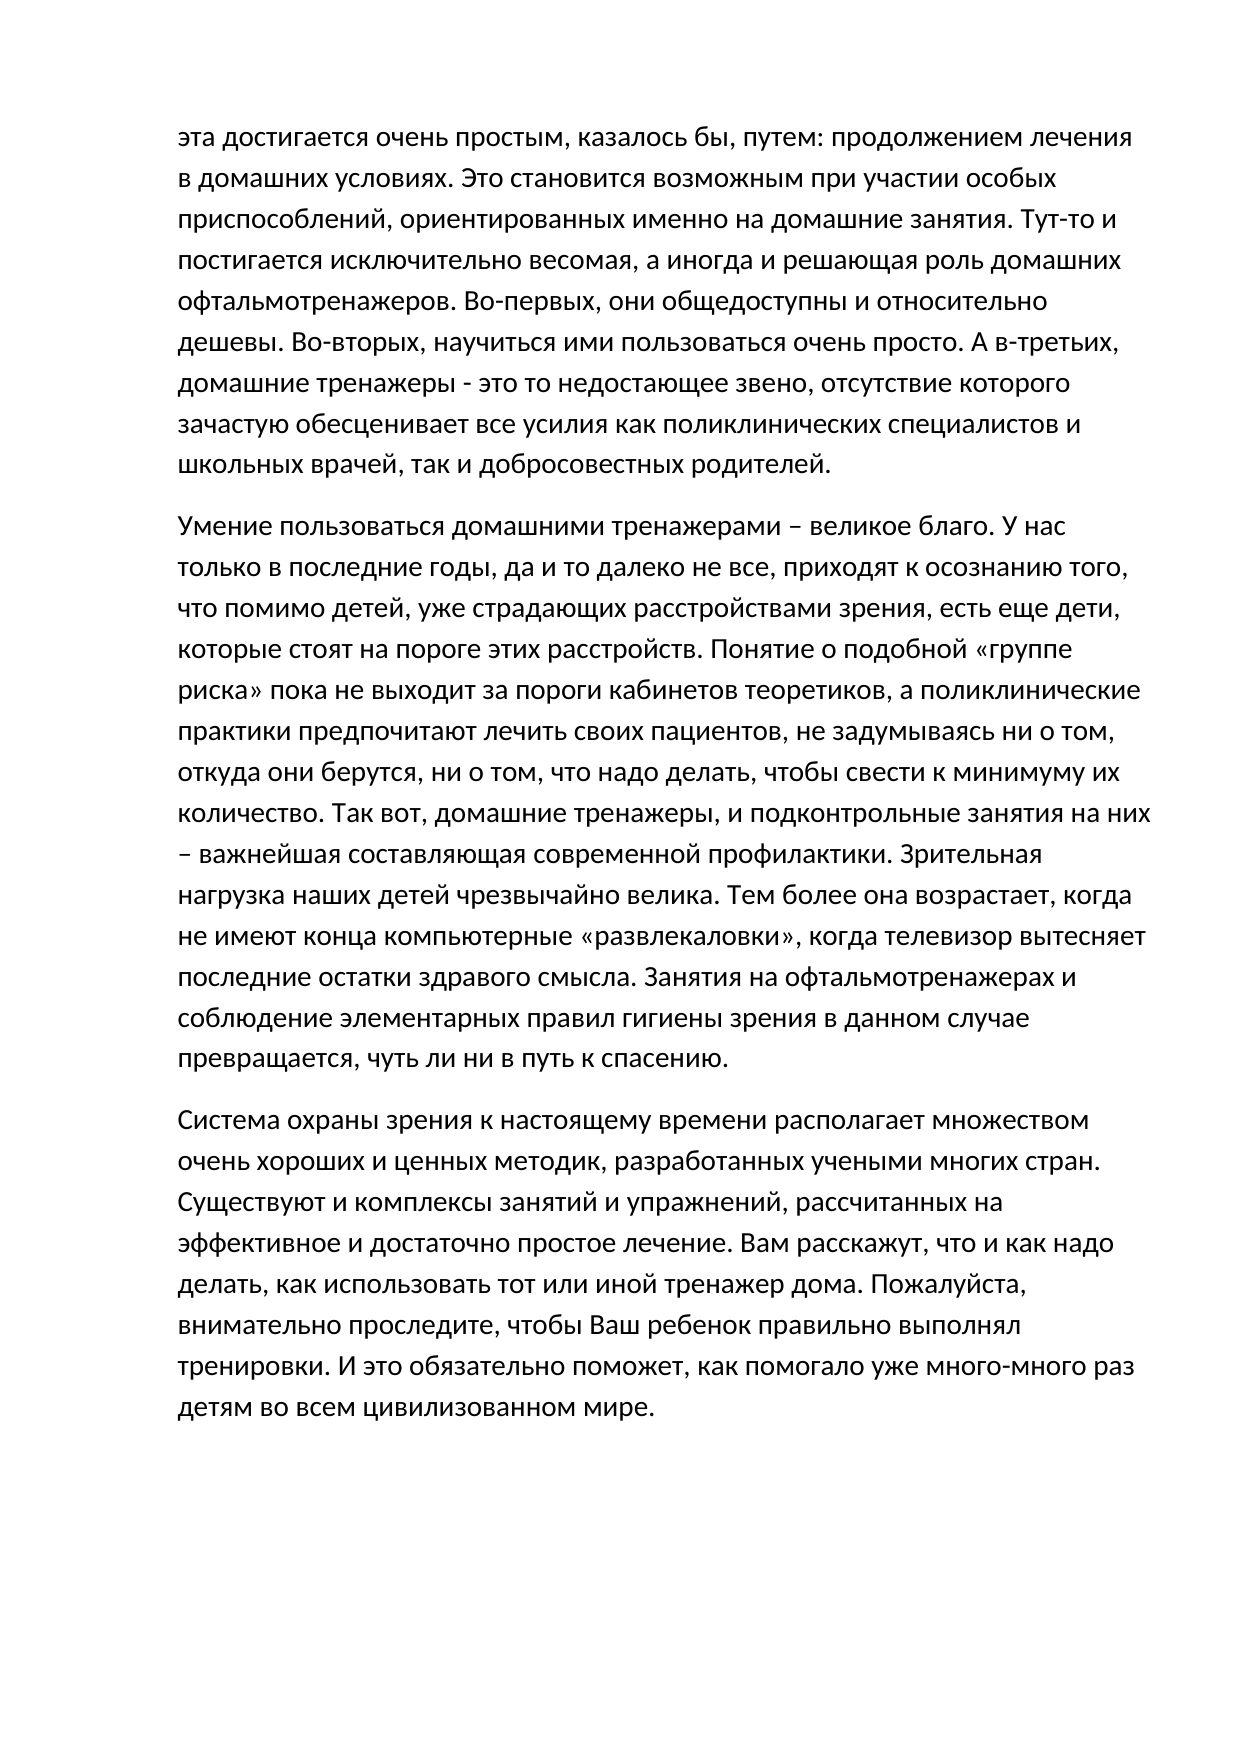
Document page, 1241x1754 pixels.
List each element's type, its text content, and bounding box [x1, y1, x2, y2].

text Система охраны зрения к настоящему времени располагает множеством очень хороших и ценных методик, разработанных учеными многих стран. Существуют и комплексы занятий и упражнений, рассчитанных на эффективное и достаточно простое лечение. Вам расскажут, что и как надо делать, как использовать тот или иной тренажер дома. Пожалуйста, внимательно проследите, чтобы Ваш ребенок правильно выполнял тренировки. И это обязательно поможет, как помогало уже много-много раз детям во всем цивилизованном мире. [177, 1101, 1152, 1423]
text Умение пользоваться домашними тренажерами – великое благо. У нас только в последние годы, да и то далеко не все, приходят к осознанию того, что помимо детей, уже страдающих расстройствами зрения, есть еще дети, которые стоят на пороге этих расстройств. Понятие о подобной «группе риска» пока не выходит за пороги кабинетов теоретиков, а поликлинические практики предпочитают лечить своих пациентов, не задумываясь ни о том, откуда они берутся, ни о том, что надо делать, чтобы свести к минимуму их количество. Так вот, домашние тренажеры, и подконтрольные занятия на них – важнейшая составляющая современной профилактики. Зрительная нагрузка наших детей чрезвычайно велика. Тем более она возрастает, когда не имеют конца компьютерные «развлекаловки», когда телевизор вытесняет последние остатки здравого смысла. Занятия на офтальмотренажерах и соблюдение элементарных правил гигиены зрения в данном случае превращается, чуть ли ни в путь к спасению. [177, 507, 1152, 1075]
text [177, 118, 1152, 481]
